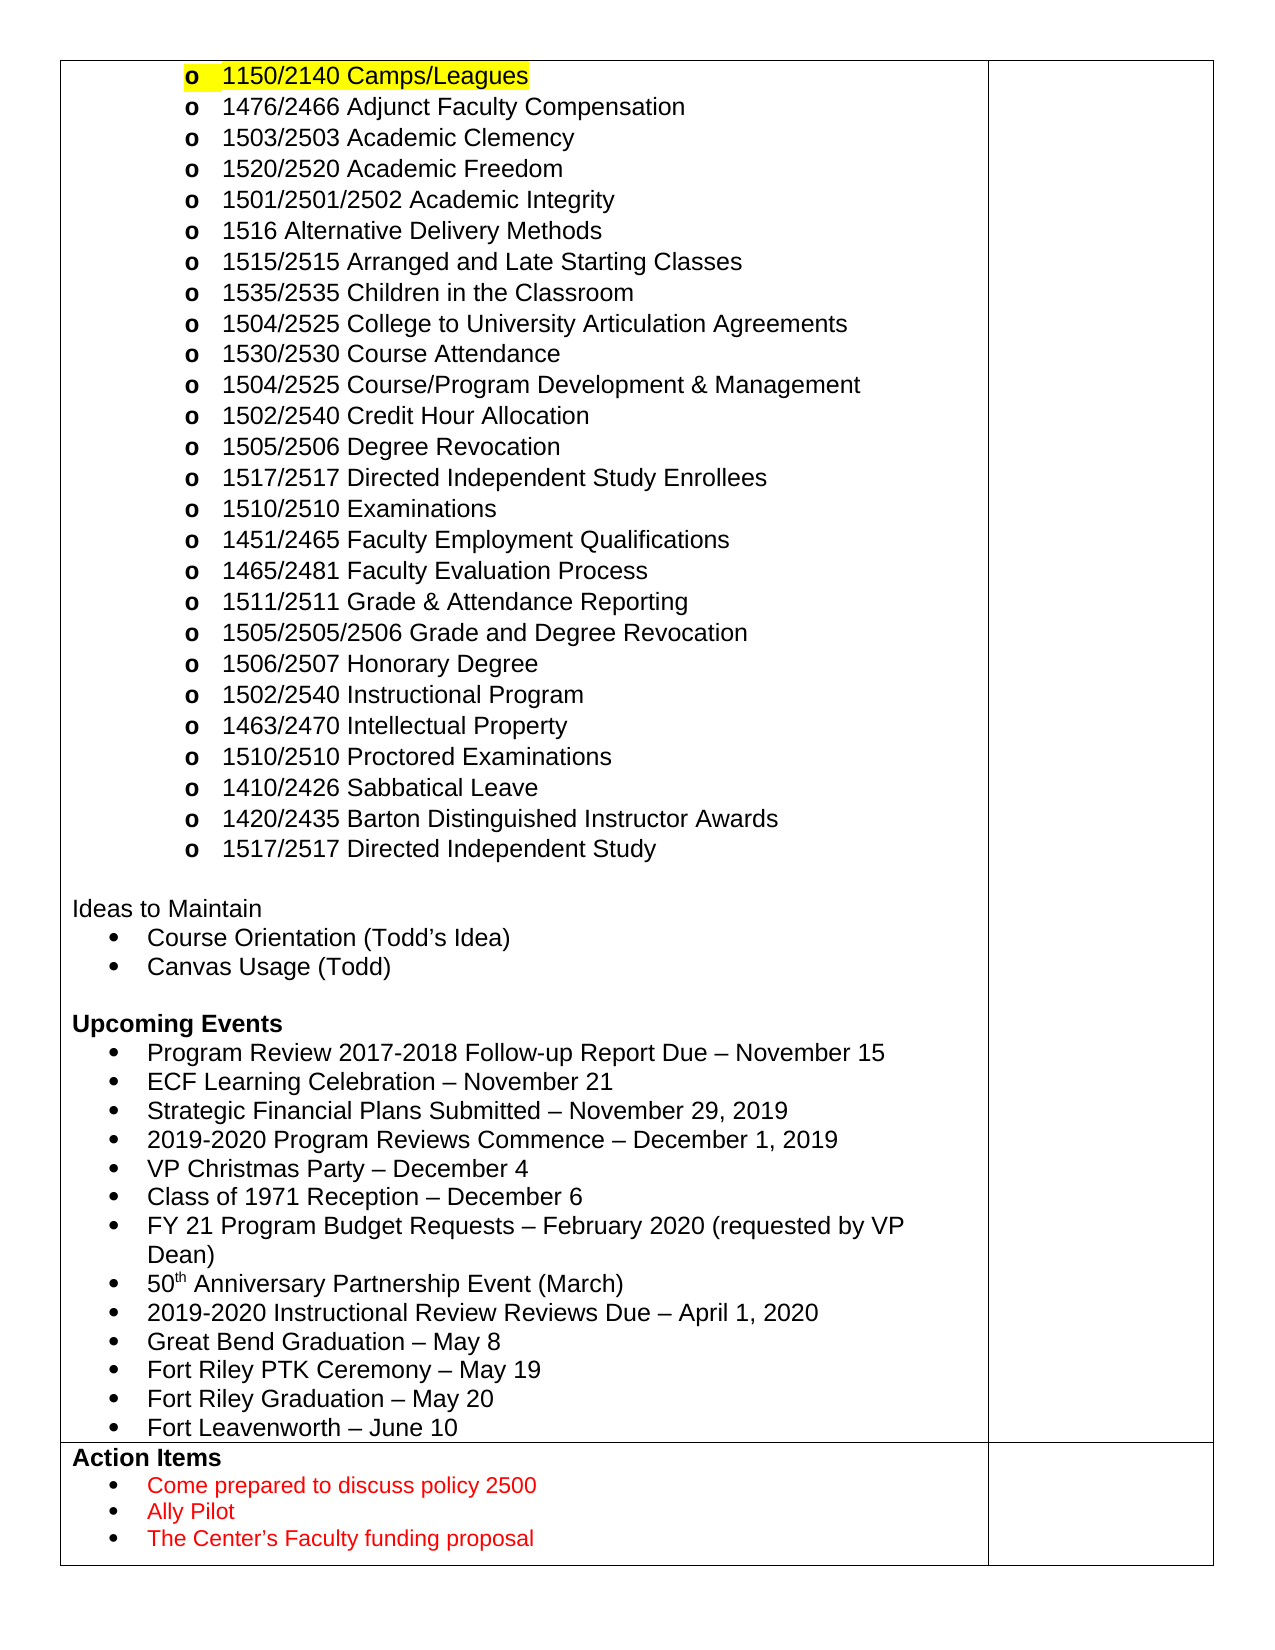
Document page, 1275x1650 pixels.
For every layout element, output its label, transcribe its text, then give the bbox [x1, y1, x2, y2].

table_cell [989, 61, 1213, 1442]
table_cell Action Items Come prepared to discuss policy 2500 Ally Pilot The Center’s Faculty funding proposal [61, 1443, 988, 1565]
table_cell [61, 61, 988, 1442]
table_cell [989, 1443, 1213, 1565]
